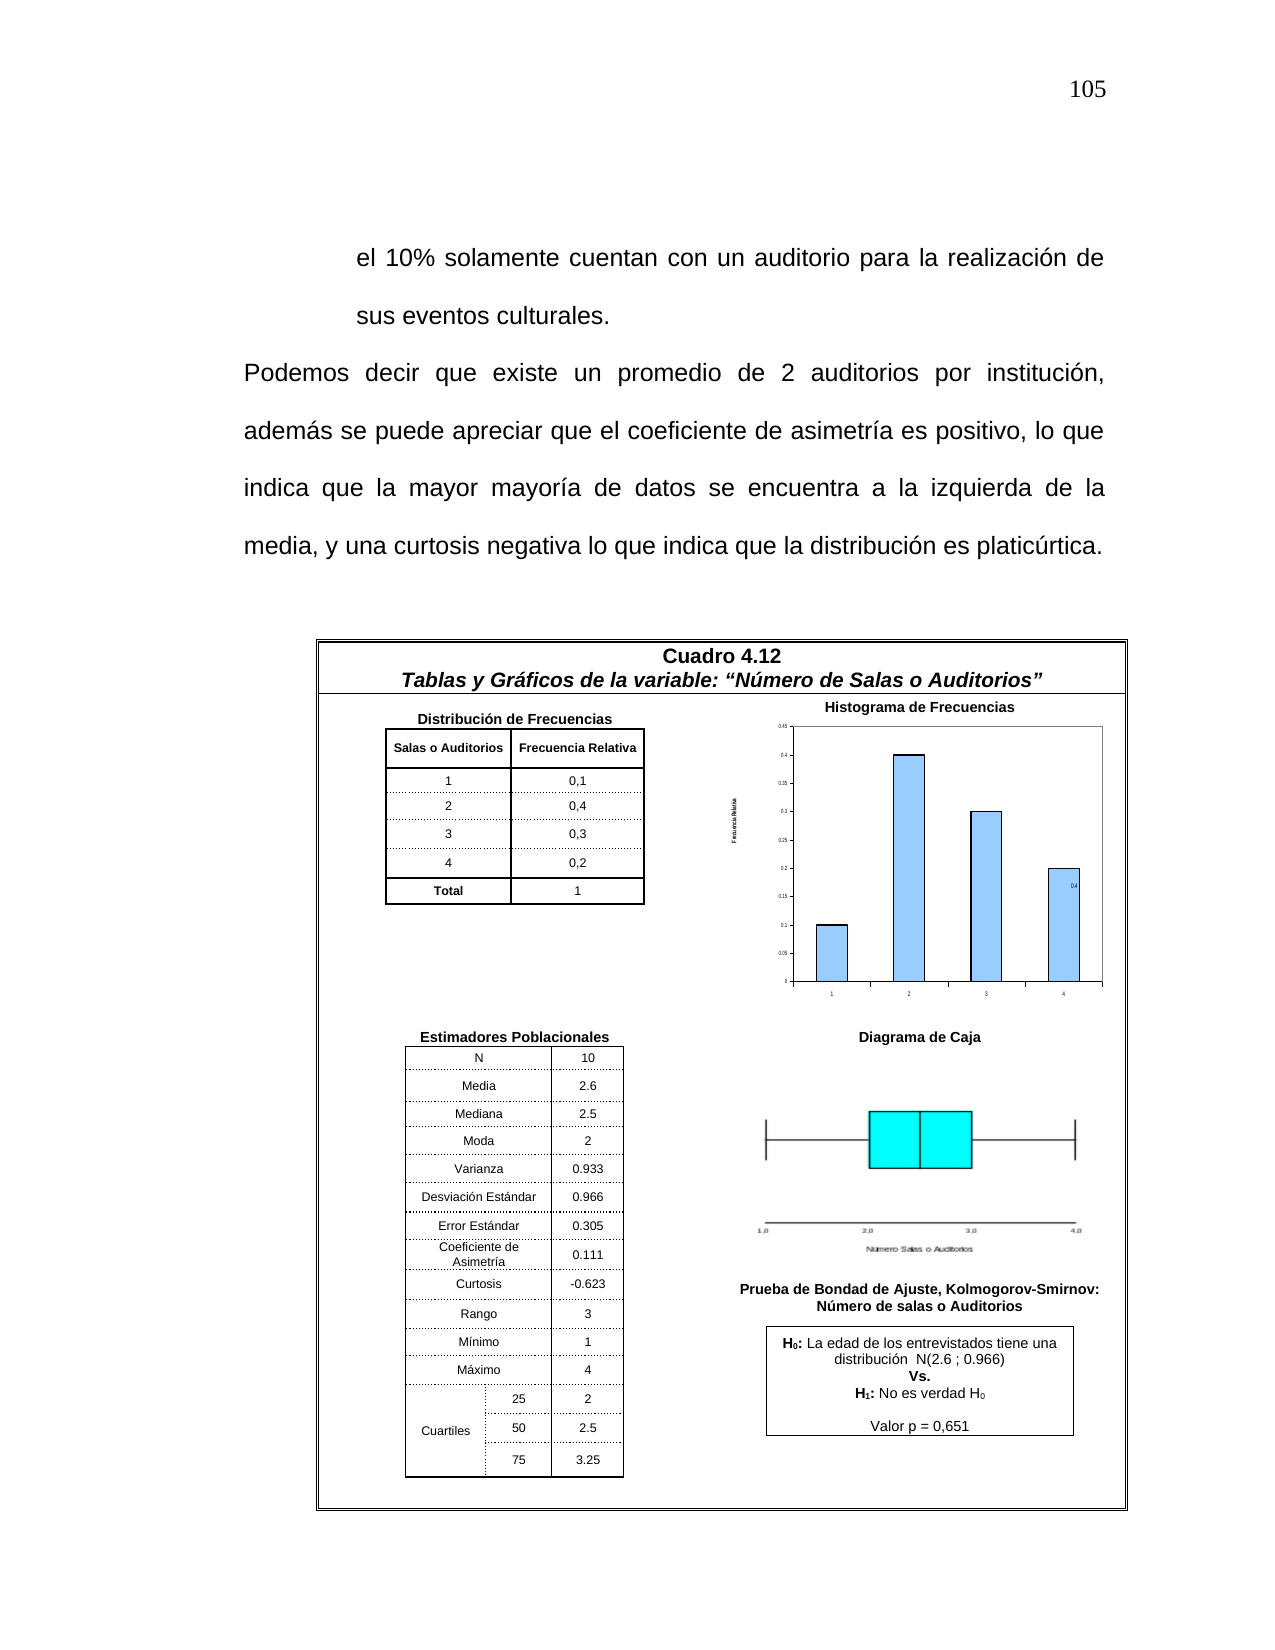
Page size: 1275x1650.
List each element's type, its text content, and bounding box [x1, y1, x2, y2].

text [356, 243, 1106, 329]
text Podemos decir que existe un promedio de 2 auditorios por institución, además se puede apreciar que el coeficiente de asimetría es positivo, lo que indica que la mayor mayoría de datos se encuentra a la izquierda de la media, y una curtosis negativa lo que indica que la distribución es platicúrtica. [244, 358, 1106, 559]
